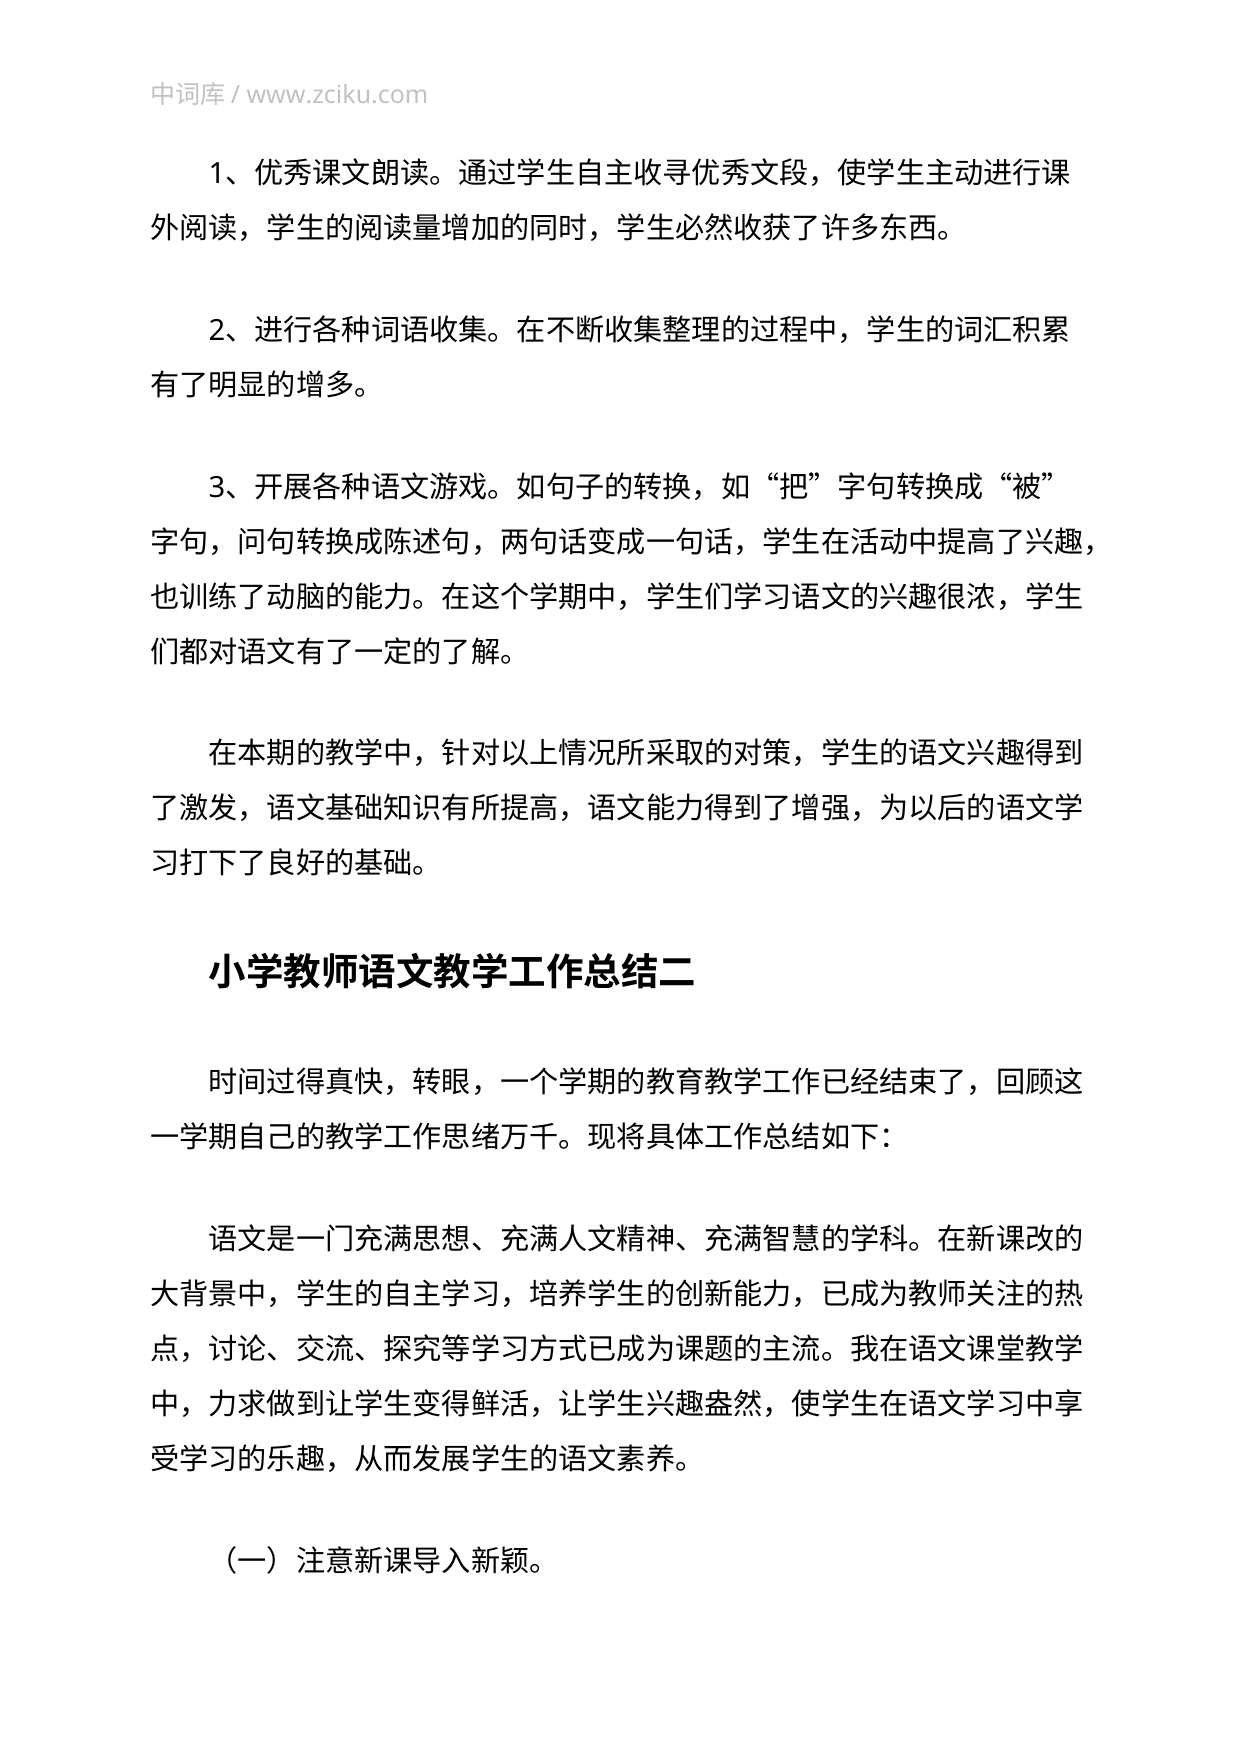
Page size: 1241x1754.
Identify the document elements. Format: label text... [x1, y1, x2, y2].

text 语文是一门充满思想、充满人文精神、充满智慧的学科。在新课改的大背景中，学生的自主学习，培养学生的创新能力，已成为教师关注的热点，讨论、交流、探究等学习方式已成为课题的主流。我在语文课堂教学中，力求做到让学生变得鲜活，让学生兴趣盎然，使学生在语文学习中享受学习的乐趣，从而发展学生的语文素养。 [150, 1216, 1090, 1478]
text 小学教师语文教学工作总结二 [150, 942, 1090, 996]
text 2、进行各种词语收集。在不断收集整理的过程中，学生的词汇积累有了明显的增多。 [150, 307, 1090, 404]
text 3、开展各种语文游戏。如句子的转换，如“把”字句转换成“被”字句，问句转换成陈述句，两句话变成一句话，学生在活动中提高了兴趣，也训练了动脑的能力。在这个学期中，学生们学习语文的兴趣很浓，学生们都对语文有了一定的了解。 [150, 463, 1090, 671]
text 时间过得真快，转眼，一个学期的教育教学工作已经结束了，回顾这一学期自己的教学工作思绪万千。现将具体工作总结如下： [150, 1059, 1090, 1156]
text 1、优秀课文朗读。通过学生自主收寻优秀文段，使学生主动进行课外阅读，学生的阅读量增加的同时，学生必然收获了许多东西。 [150, 150, 1090, 247]
text （一）注意新课导入新颖。 [150, 1537, 1090, 1579]
text 在本期的教学中，针对以上情况所采取的对策，学生的语文兴趣得到了激发，语文基础知识有所提高，语文能力得到了增强，为以后的语文学习打下了良好的基础。 [150, 730, 1090, 882]
